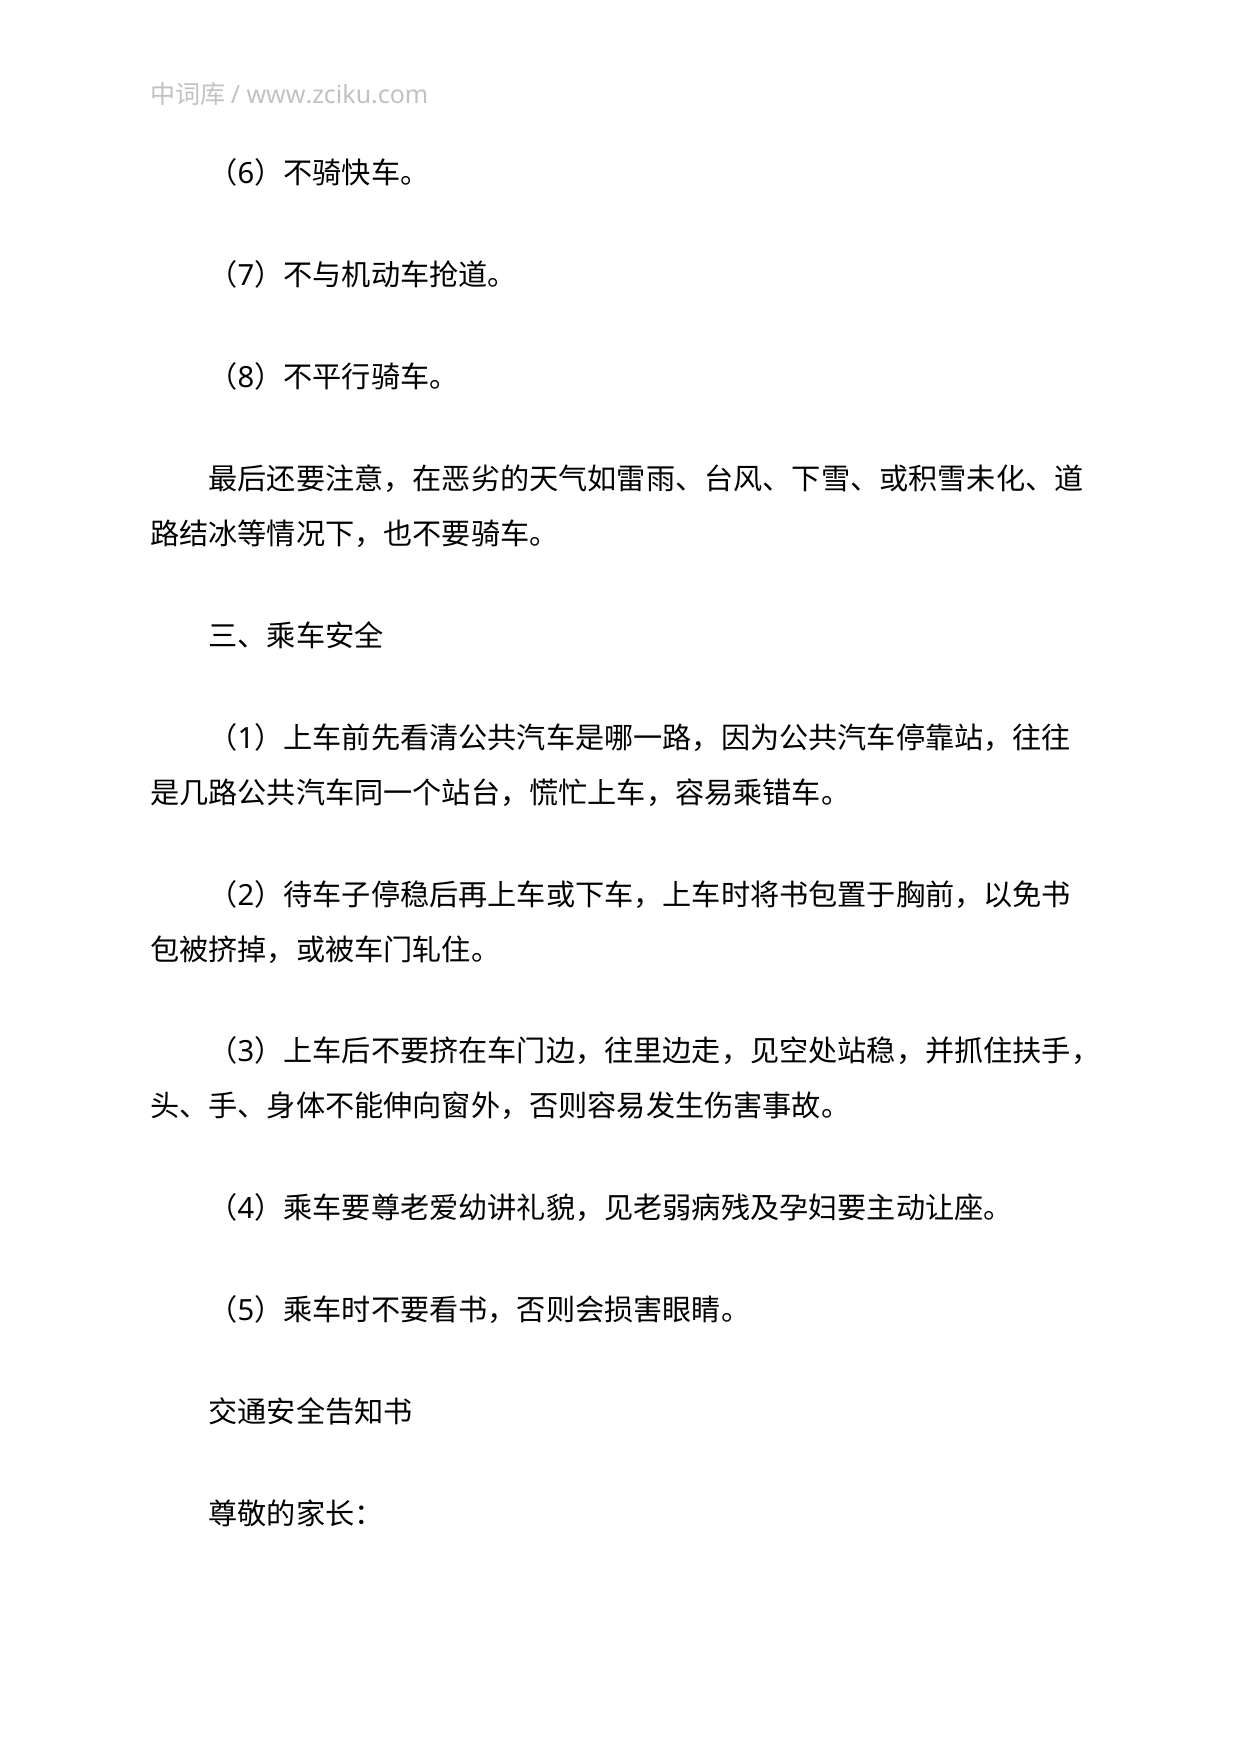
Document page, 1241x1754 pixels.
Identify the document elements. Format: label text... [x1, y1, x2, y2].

text 尊敬的家长： [150, 1490, 1090, 1533]
text 交通安全告知书 [150, 1389, 1090, 1431]
text （1）上车前先看清公共汽车是哪一路，因为公共汽车停靠站，往往是几路公共汽车同一个站台，慌忙上车，容易乘错车。 [150, 714, 1090, 812]
text （6）不骑快车。 [150, 150, 1090, 192]
text （4）乘车要尊老爱幼讲礼貌，见老弱病残及孕妇要主动让座。 [150, 1185, 1090, 1227]
text （3）上车后不要挤在车门边，往里边走，见空处站稳，并抓住扶手，头、手、身体不能伸向窗外，否则容易发生伤害事故。 [150, 1028, 1090, 1125]
text 三、乘车安全 [150, 613, 1090, 655]
text 最后还要注意，在恶劣的天气如雷雨、台风、下雪、或积雪未化、道路结冰等情况下，也不要骑车。 [150, 456, 1090, 553]
text （2）待车子停稳后再上车或下车，上车时将书包置于胸前，以免书包被挤掉，或被车门轧住。 [150, 871, 1090, 968]
text （8）不平行骑车。 [150, 354, 1090, 396]
text （7）不与机动车抢道。 [150, 252, 1090, 294]
text （5）乘车时不要看书，否则会损害眼睛。 [150, 1287, 1090, 1329]
